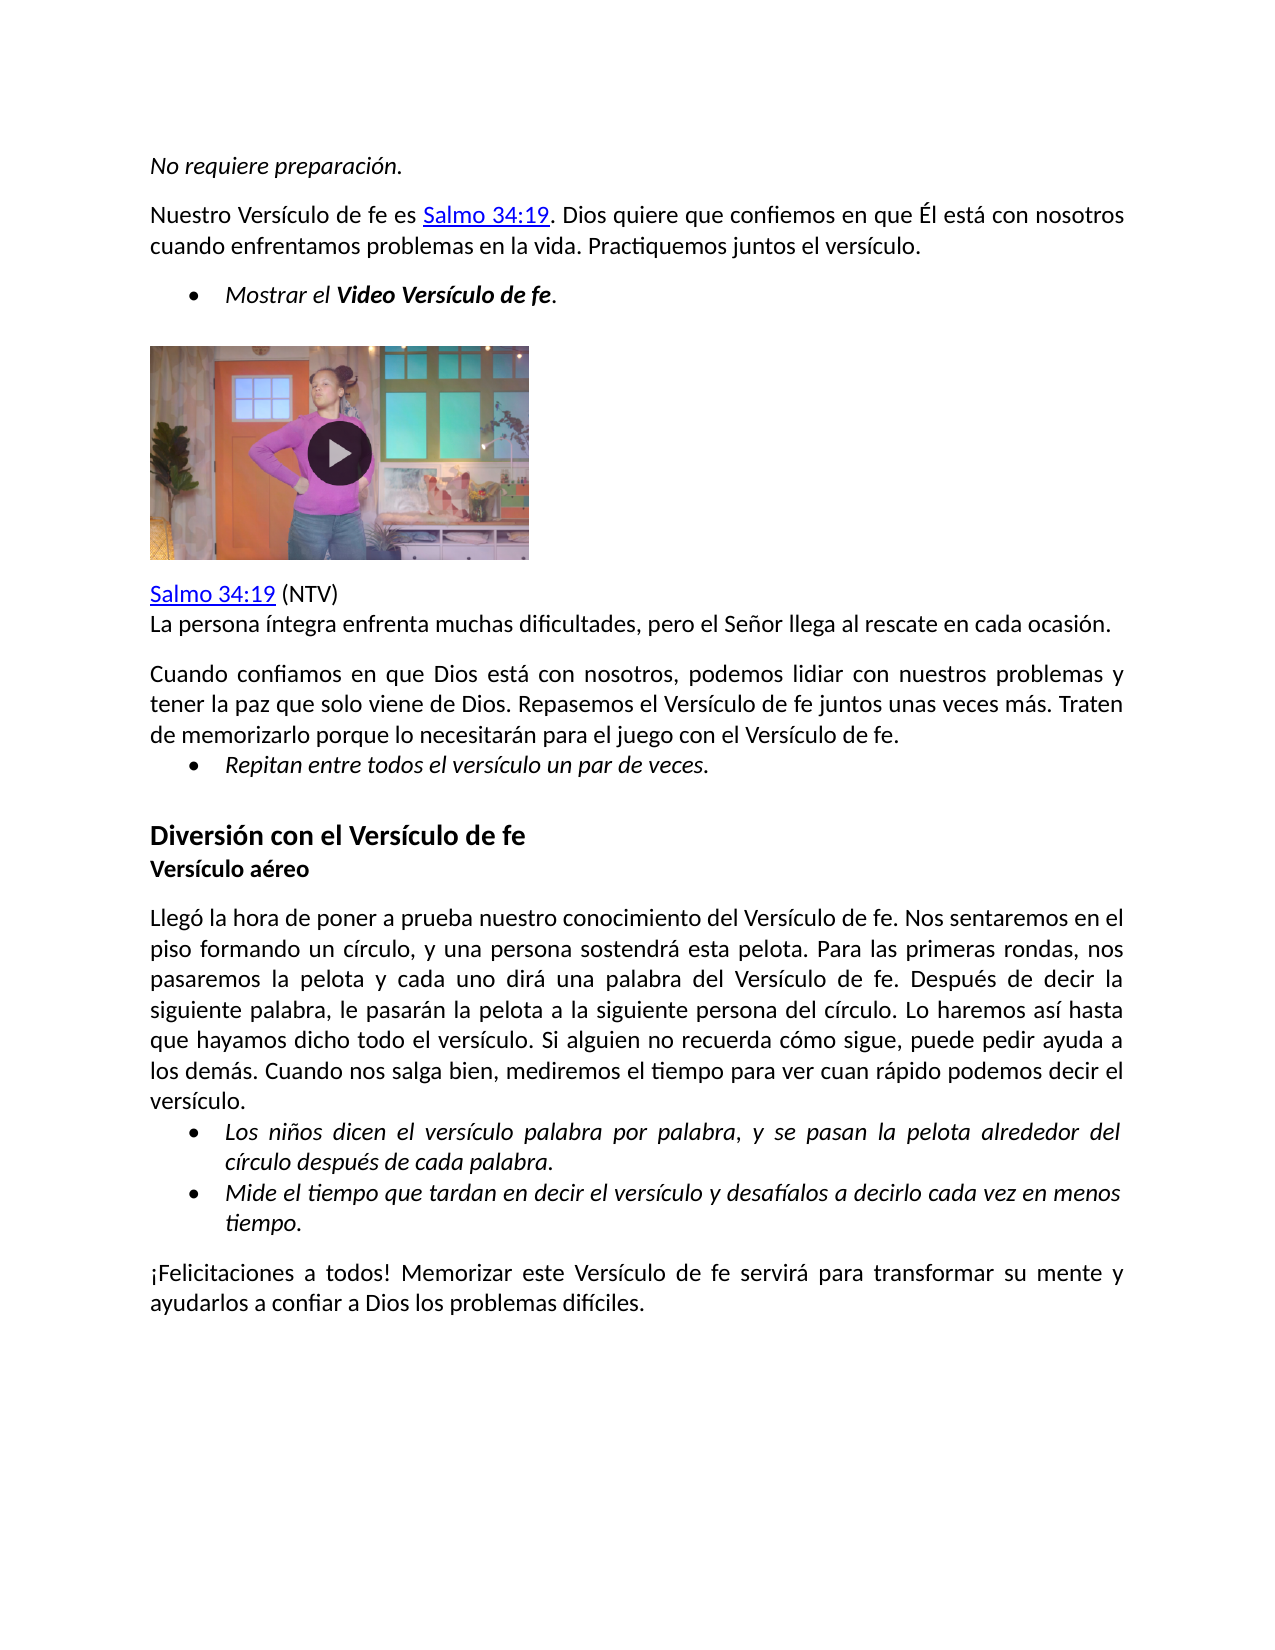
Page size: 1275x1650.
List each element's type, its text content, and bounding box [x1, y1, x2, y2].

text • Repitan entre todos el versículo un par de veces. [187, 749, 1125, 780]
text Salmo 34:19 (NTV) [150, 578, 1125, 608]
text Cuando confiamos en que Dios está con nosotros, podemos lidiar con nuestros problemas y tener la paz que solo viene de Dios. Repasemos el Versículo de fe juntos unas veces más. Traten de memorizarlo porque lo necesitarán para el juego con el Versículo de fe. [150, 658, 1125, 749]
text • Los niños dicen el versículo palabra por palabra, y se pasan la pelota alrededor del círculo después de cada palabra. [187, 1116, 1125, 1177]
picture [150, 346, 529, 560]
text Versículo aéreo [150, 853, 1125, 883]
text • Mide el tiempo que tardan en decir el versículo y desafíalos a decirlo cada vez en menos tiempo. [187, 1177, 1125, 1238]
text • Mostrar el Video Versículo de fe. [187, 279, 1125, 309]
text La persona íntegra enfrenta muchas dificultades, pero el Señor llega al rescate en cada ocasión. [150, 608, 1125, 639]
text Nuestro Versículo de fe es Salmo 34:19. Dios quiere que confiemos en que Él está con nosotros cuando enfrentamos problemas en la vida. Practiquemos juntos el versículo. [150, 199, 1125, 260]
text Diversión con el Versículo de fe [150, 817, 1125, 853]
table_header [150, 150, 1050, 181]
text ¡Felicitaciones a todos! Memorizar este Versículo de fe servirá para transformar su mente y ayudarlos a confiar a Dios los problemas difíciles. [150, 1257, 1125, 1318]
text Llegó la hora de poner a prueba nuestro conocimiento del Versículo de fe. Nos sentaremos en el piso formando un círculo, y una persona sostendrá esta pelota. Para las primeras rondas, nos pasaremos la pelota y cada uno dirá una palabra del Versículo de fe. Después de decir la siguiente palabra, le pasarán la pelota a la siguiente persona del círculo. Lo haremos así hasta que hayamos dicho todo el versículo. Si alguien no recuerda cómo sigue, puede pedir ayuda a los demás. Cuando nos salga bien, mediremos el tiempo para ver cuan rápido podemos decir el versículo. [150, 902, 1125, 1116]
